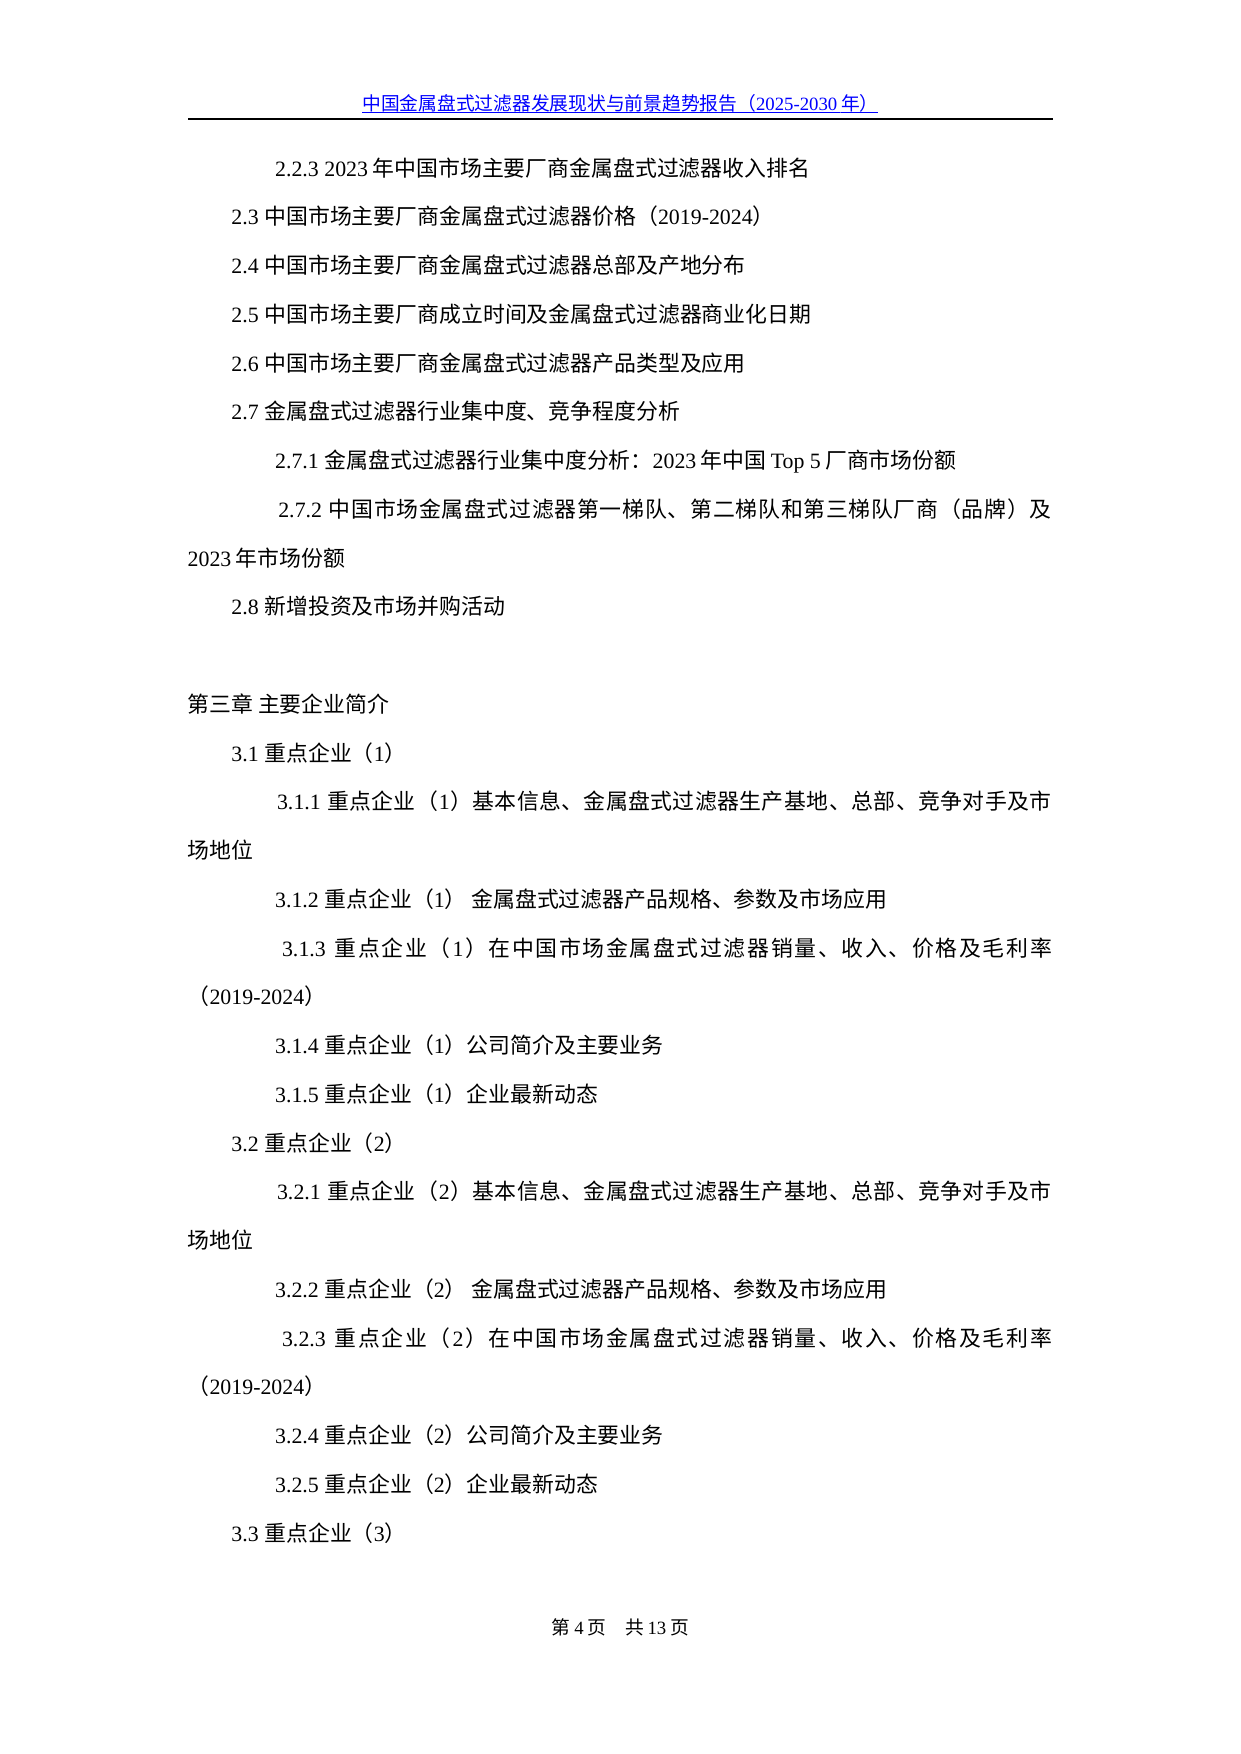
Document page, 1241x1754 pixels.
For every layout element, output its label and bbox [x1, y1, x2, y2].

text [187, 150, 1053, 1548]
